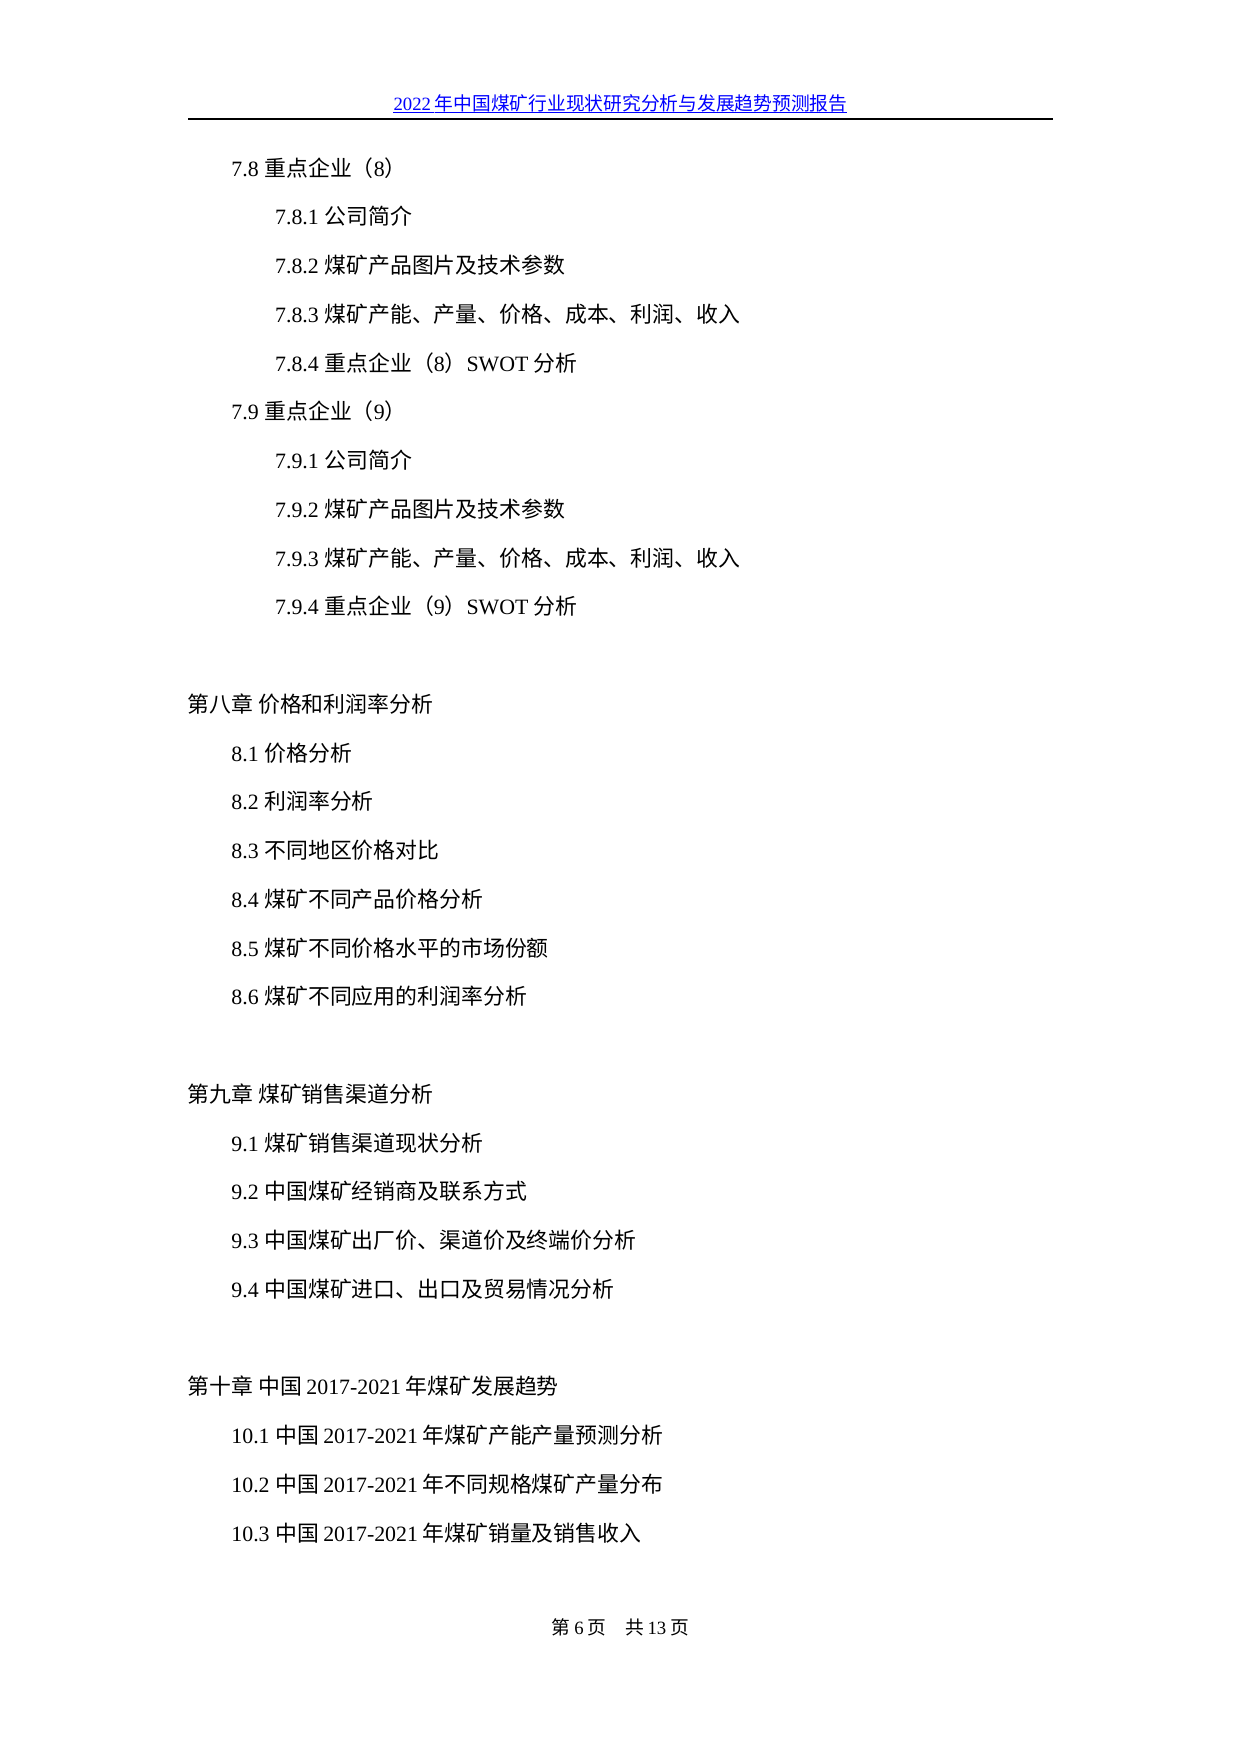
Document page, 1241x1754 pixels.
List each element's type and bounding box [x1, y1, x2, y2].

text [187, 150, 1053, 1548]
